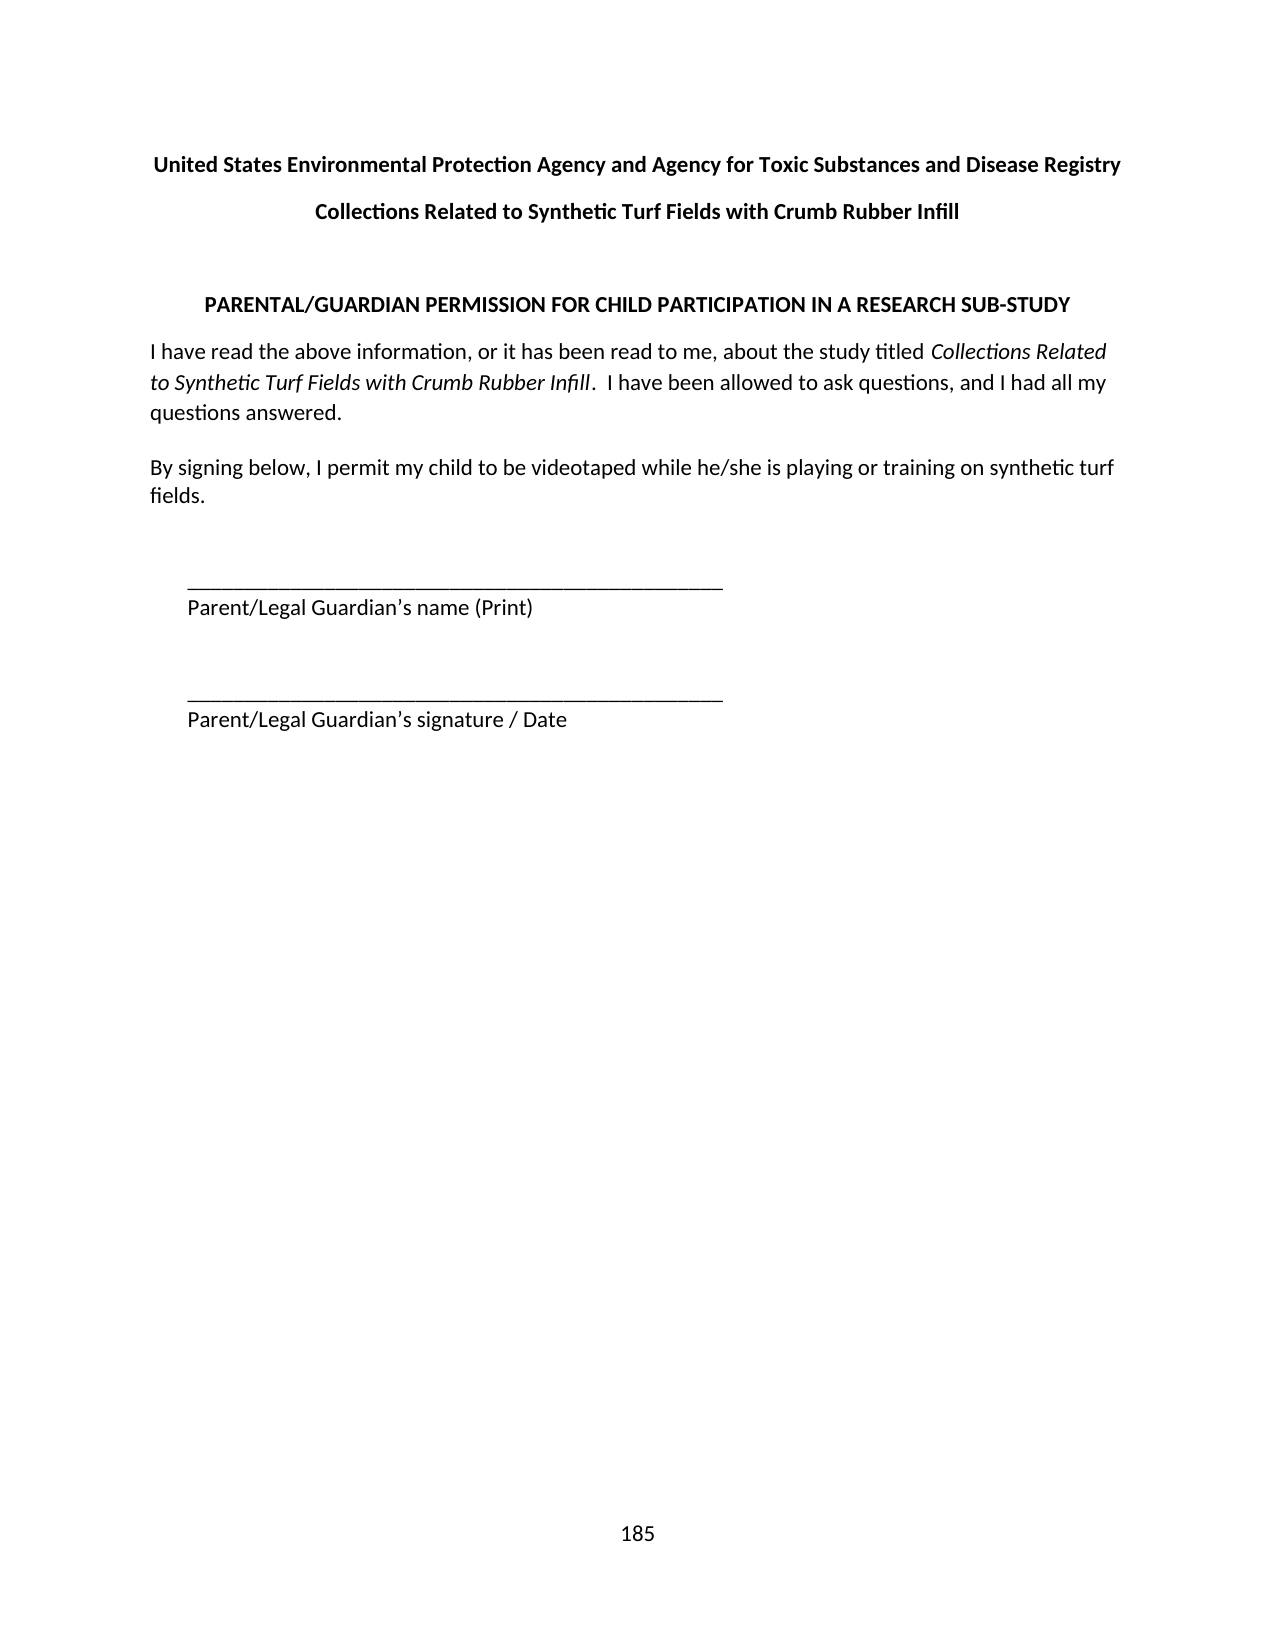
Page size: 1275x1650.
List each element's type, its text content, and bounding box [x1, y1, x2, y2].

text Collections Related to Synthetic Turf Fields with Crumb Rubber Infill [150, 197, 1125, 225]
text United States Environmental Protection Agency and Agency for Toxic Substances and Disease Registry [150, 150, 1125, 178]
text _______________________________________________ [150, 565, 1125, 593]
text By signing below, I permit my child to be videotaped while he/she is playing or training on synthetic turf fields. [150, 453, 1125, 509]
text PARENTAL/GUARDIAN PERMISSION FOR CHILD PARTICIPATION IN A RESEARCH SUB-STUDY [150, 291, 1125, 319]
text Parent/Legal Guardian’s name (Print) [150, 593, 1125, 621]
text Parent/Legal Guardian’s signature / Date [150, 705, 1125, 733]
text _______________________________________________ [150, 677, 1125, 705]
text I have read the above information, or it has been read to me, about the study titled Collections Related to Synthetic Turf Fields with Crumb Rubber Infill. I have been allowed to ask questions, and I had all my questions answered. [150, 337, 1125, 426]
